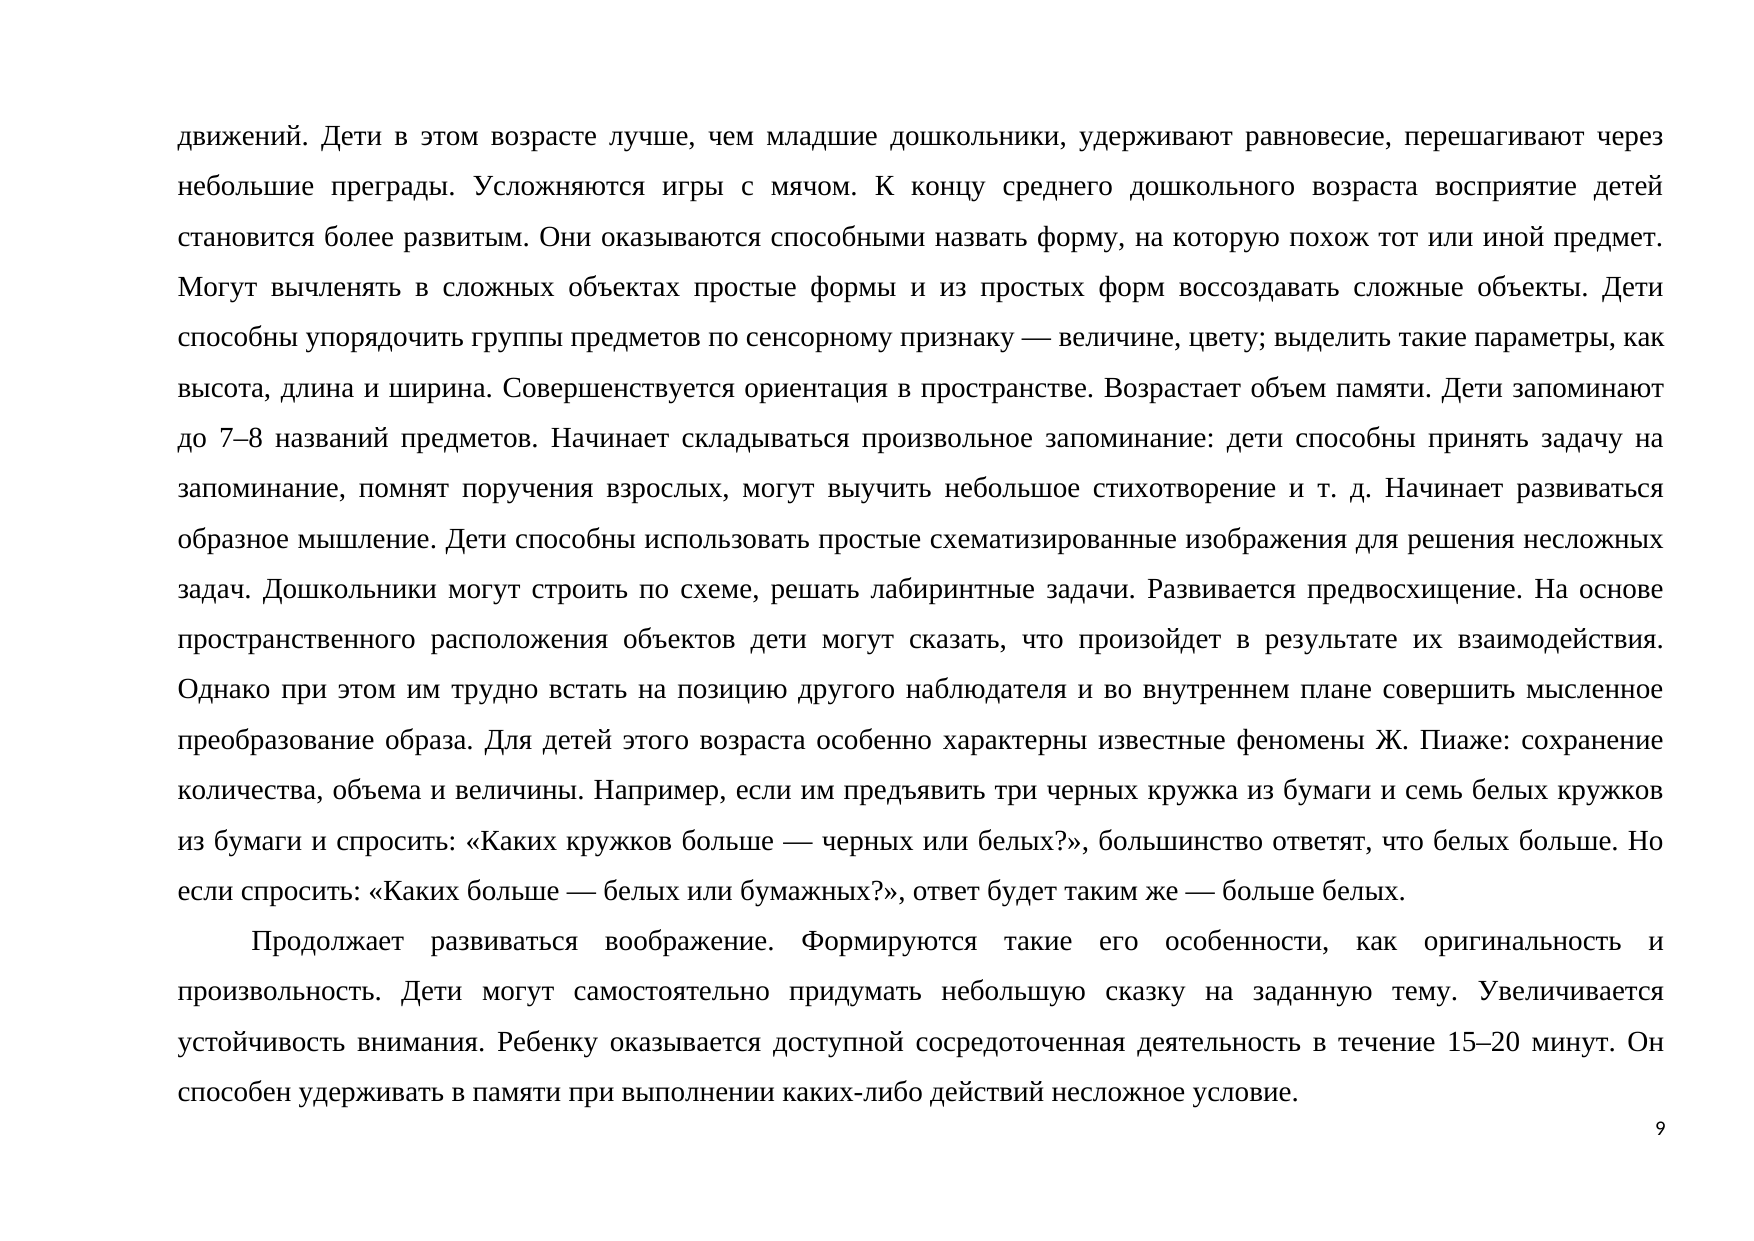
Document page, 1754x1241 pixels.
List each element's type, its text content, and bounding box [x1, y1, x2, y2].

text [177, 118, 1665, 906]
text Продолжает развиваться воображение. Формируются такие его особенности, как оригинальность и произвольность. Дети могут самостоятельно придумать небольшую сказку на заданную тему. Увеличивается устойчивость внимания. Ребенку оказывается доступной сосредоточенная деятельность в течение 15–20 минут. Он способен удерживать в памяти при выполнении каких-либо действий несложное условие. [177, 923, 1665, 1108]
